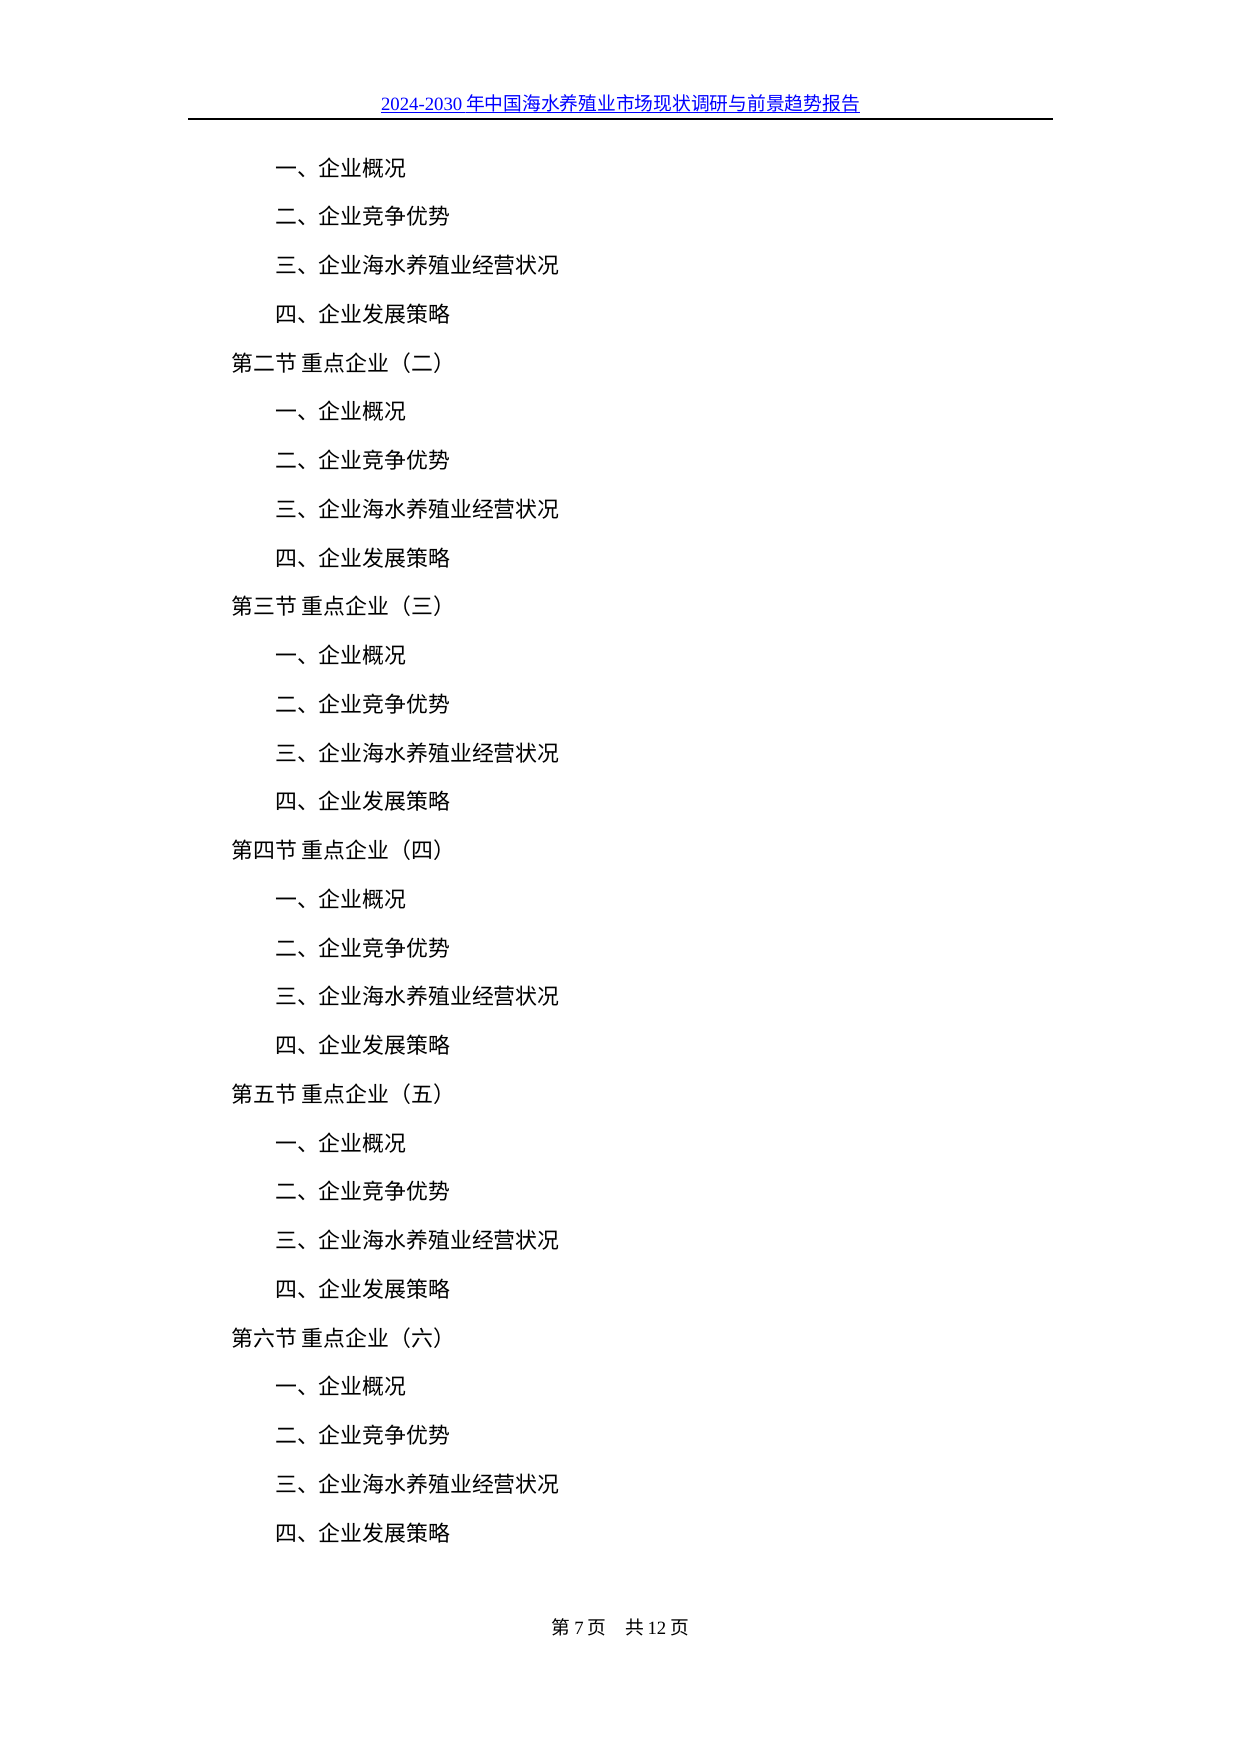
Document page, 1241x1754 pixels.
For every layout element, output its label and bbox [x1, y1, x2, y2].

text [187, 150, 1053, 1548]
